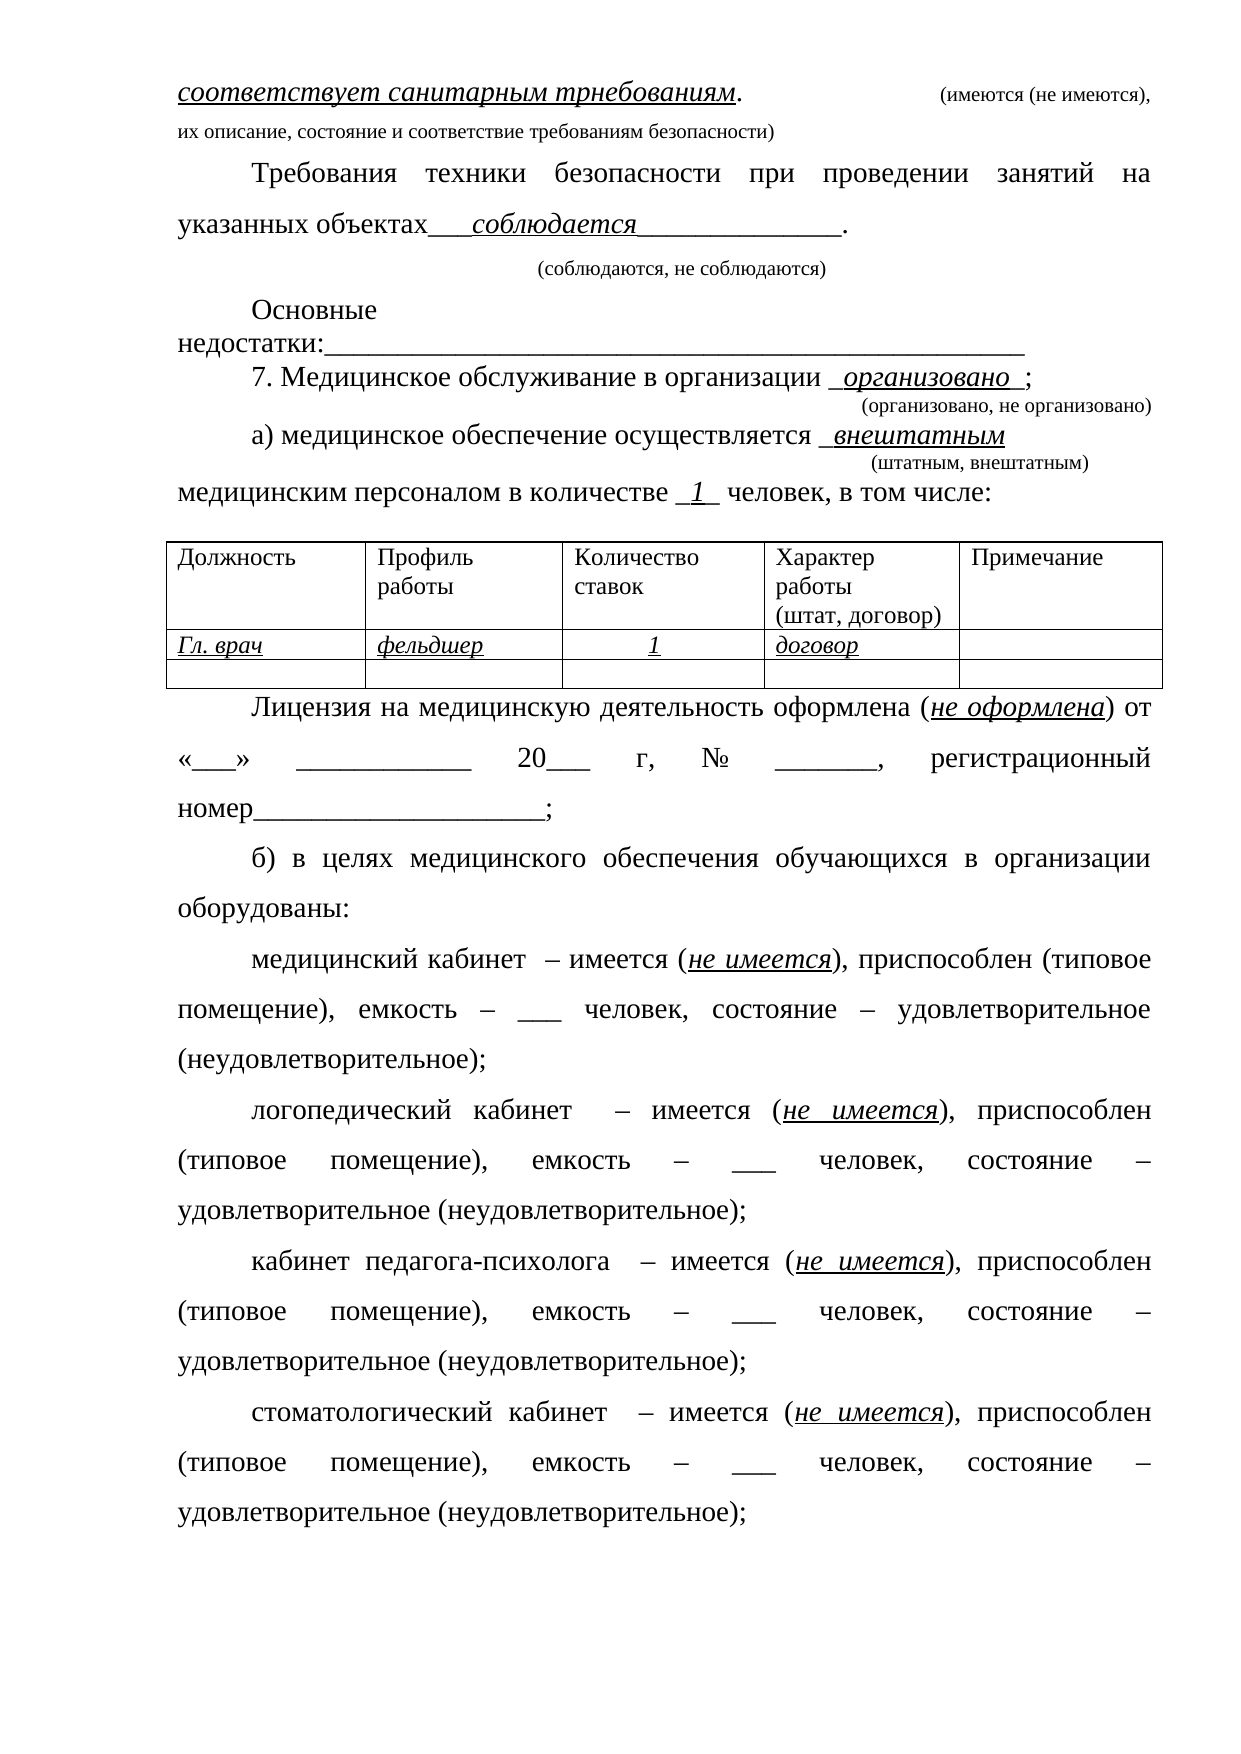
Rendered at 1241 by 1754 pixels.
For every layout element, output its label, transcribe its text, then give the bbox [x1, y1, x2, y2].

table_header Должность [167, 543, 365, 629]
text (организовано, не организовано) [177, 393, 1152, 417]
text стоматологический кабинет – имеется (не имеется), приспособлен (типовое помещение), емкость – ___ человек, состояние – удовлетворительное (неудовлетворительное); [177, 1394, 1152, 1528]
table_cell фельдшер [366, 630, 562, 658]
table_header Характер работы (штат, договор) [765, 543, 959, 629]
table_cell [765, 660, 959, 688]
table_cell Гл. врач [167, 630, 365, 658]
text медицинский кабинет – имеется (не имеется), приспособлен (типовое помещение), емкость – ___ человек, состояние – удовлетворительное (неудовлетворительное); [177, 941, 1152, 1075]
text Лицензия на медицинскую деятельность оформлена (не оформлена) от «___» ____________ 20___ г, № _______, регистрационный номер____________________; [177, 689, 1152, 823]
table_cell [366, 660, 562, 688]
table_cell [167, 660, 365, 688]
table_header Количество ставок [563, 543, 764, 629]
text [177, 74, 1152, 143]
table_cell договор [765, 630, 959, 658]
text логопедический кабинет – имеется (не имеется), приспособлен (типовое помещение), емкость – ___ человек, состояние – удовлетворительное (неудовлетворительное); [177, 1092, 1152, 1226]
text Требования техники безопасности при проведении занятий на указанных объектах___соблюдается______________. [177, 155, 1152, 239]
text (штатным, внештатным) [177, 450, 1152, 474]
text б) в целях медицинского обеспечения обучающихся в организации оборудованы: [177, 840, 1152, 924]
text 7. Медицинское обслуживание в организации _организовано_; [177, 359, 1152, 393]
table_cell [960, 630, 1162, 658]
text кабинет педагога-психолога – имеется (не имеется), приспособлен (типовое помещение), емкость – ___ человек, состояние – удовлетворительное (неудовлетворительное); [177, 1243, 1152, 1377]
text (соблюдаются, не соблюдаются) [177, 256, 1152, 280]
table_cell [960, 660, 1162, 688]
table_cell [563, 660, 764, 688]
table_header Примечание [960, 543, 1162, 629]
table_cell 1 [563, 630, 764, 658]
text а) медицинское обеспечение осуществляется _внештатным [177, 417, 1152, 450]
text медицинским персоналом в количестве _1_ человек, в том числе: [177, 474, 1152, 508]
text Основные недостатки:________________________________________________ [177, 292, 1152, 359]
table_header Профиль работы [366, 543, 562, 629]
